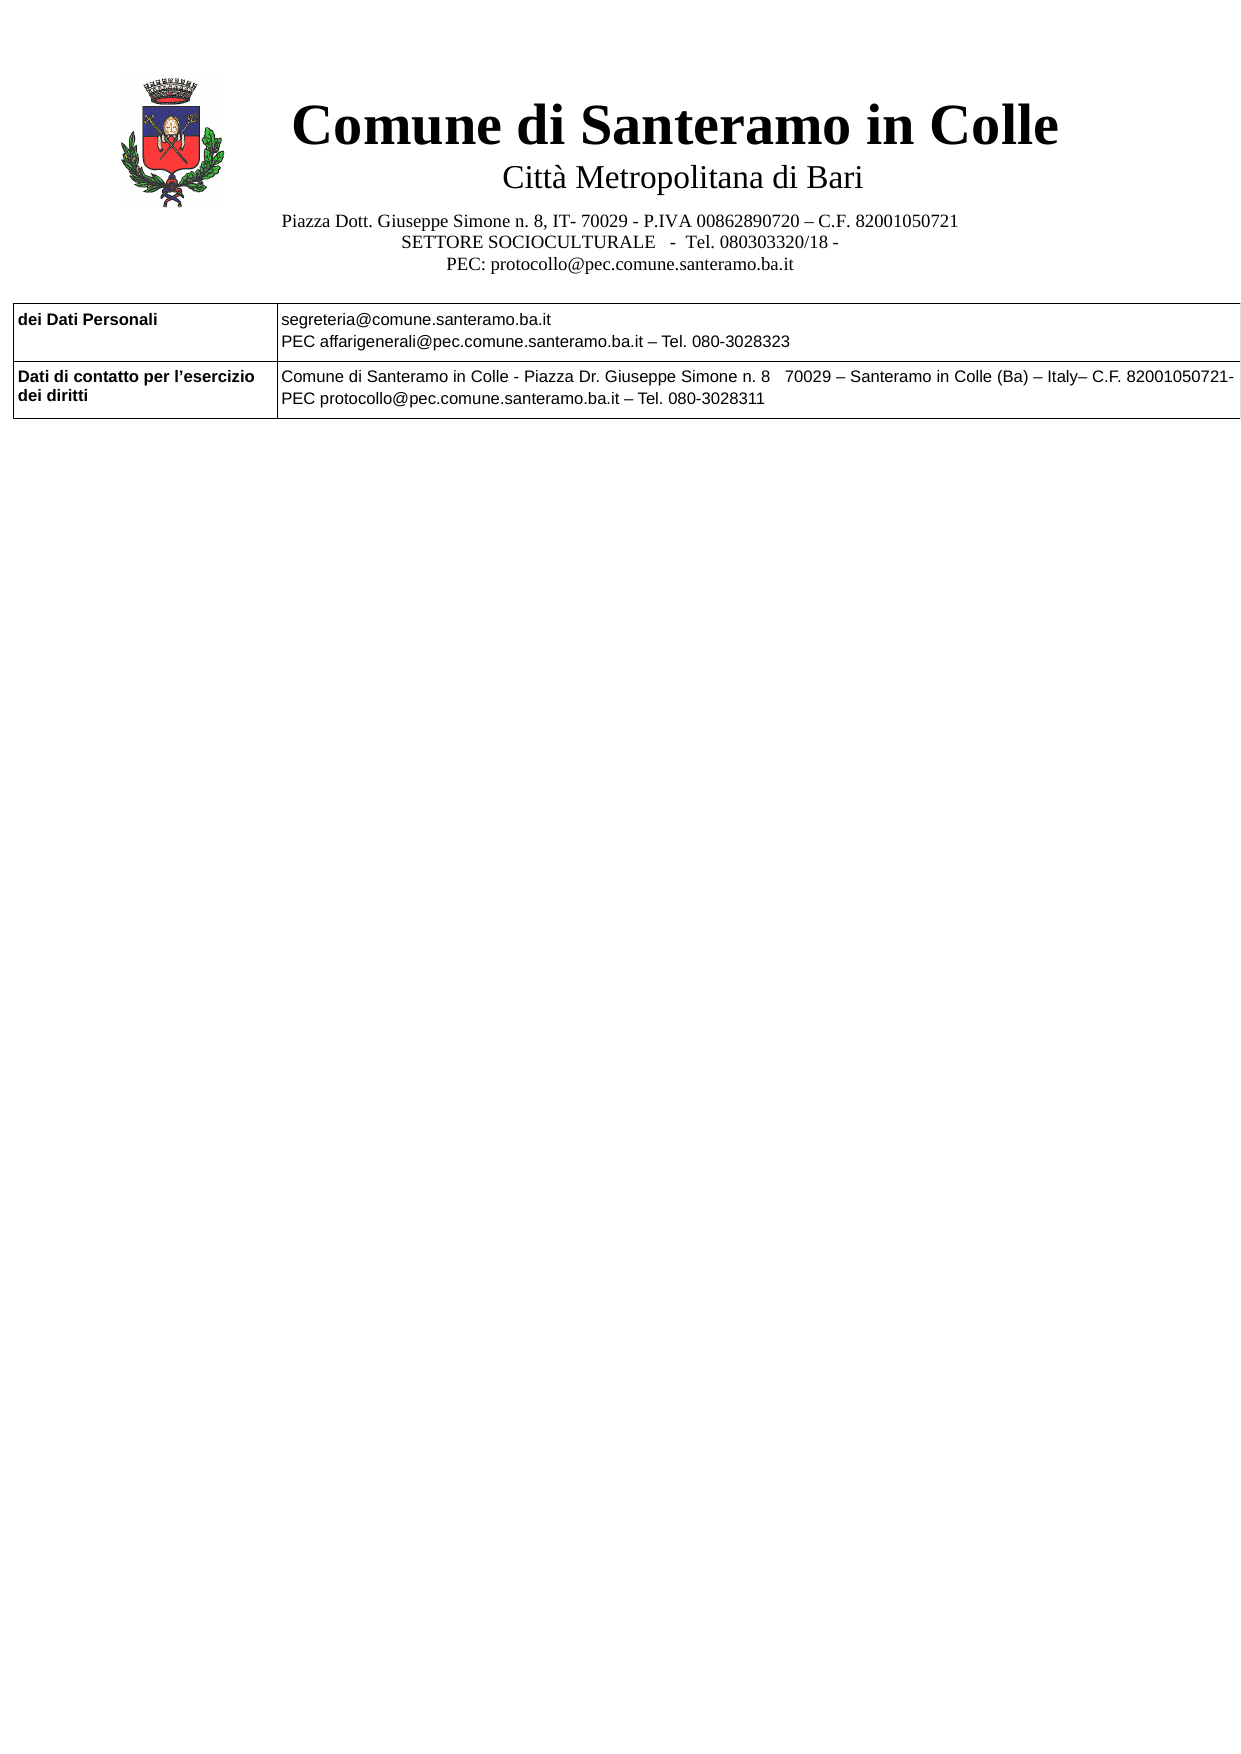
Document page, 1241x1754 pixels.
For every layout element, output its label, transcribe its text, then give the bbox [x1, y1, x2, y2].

table_cell Comune di Santeramo in Colle - Piazza Dr. Giuseppe Simone n. 8 70029 – Santeramo in Colle (Ba) – Italy– C.F. 82001050721- PEC protocollo@pec.comune.santeramo.ba.it – Tel. 080-3028311 [278, 362, 1240, 418]
table_cell Responsabile per la Protezione dei Dati Personali [14, 304, 277, 361]
picture [118, 73, 225, 210]
table_cell Dati di contatto per l’esercizio dei diritti [14, 362, 277, 418]
